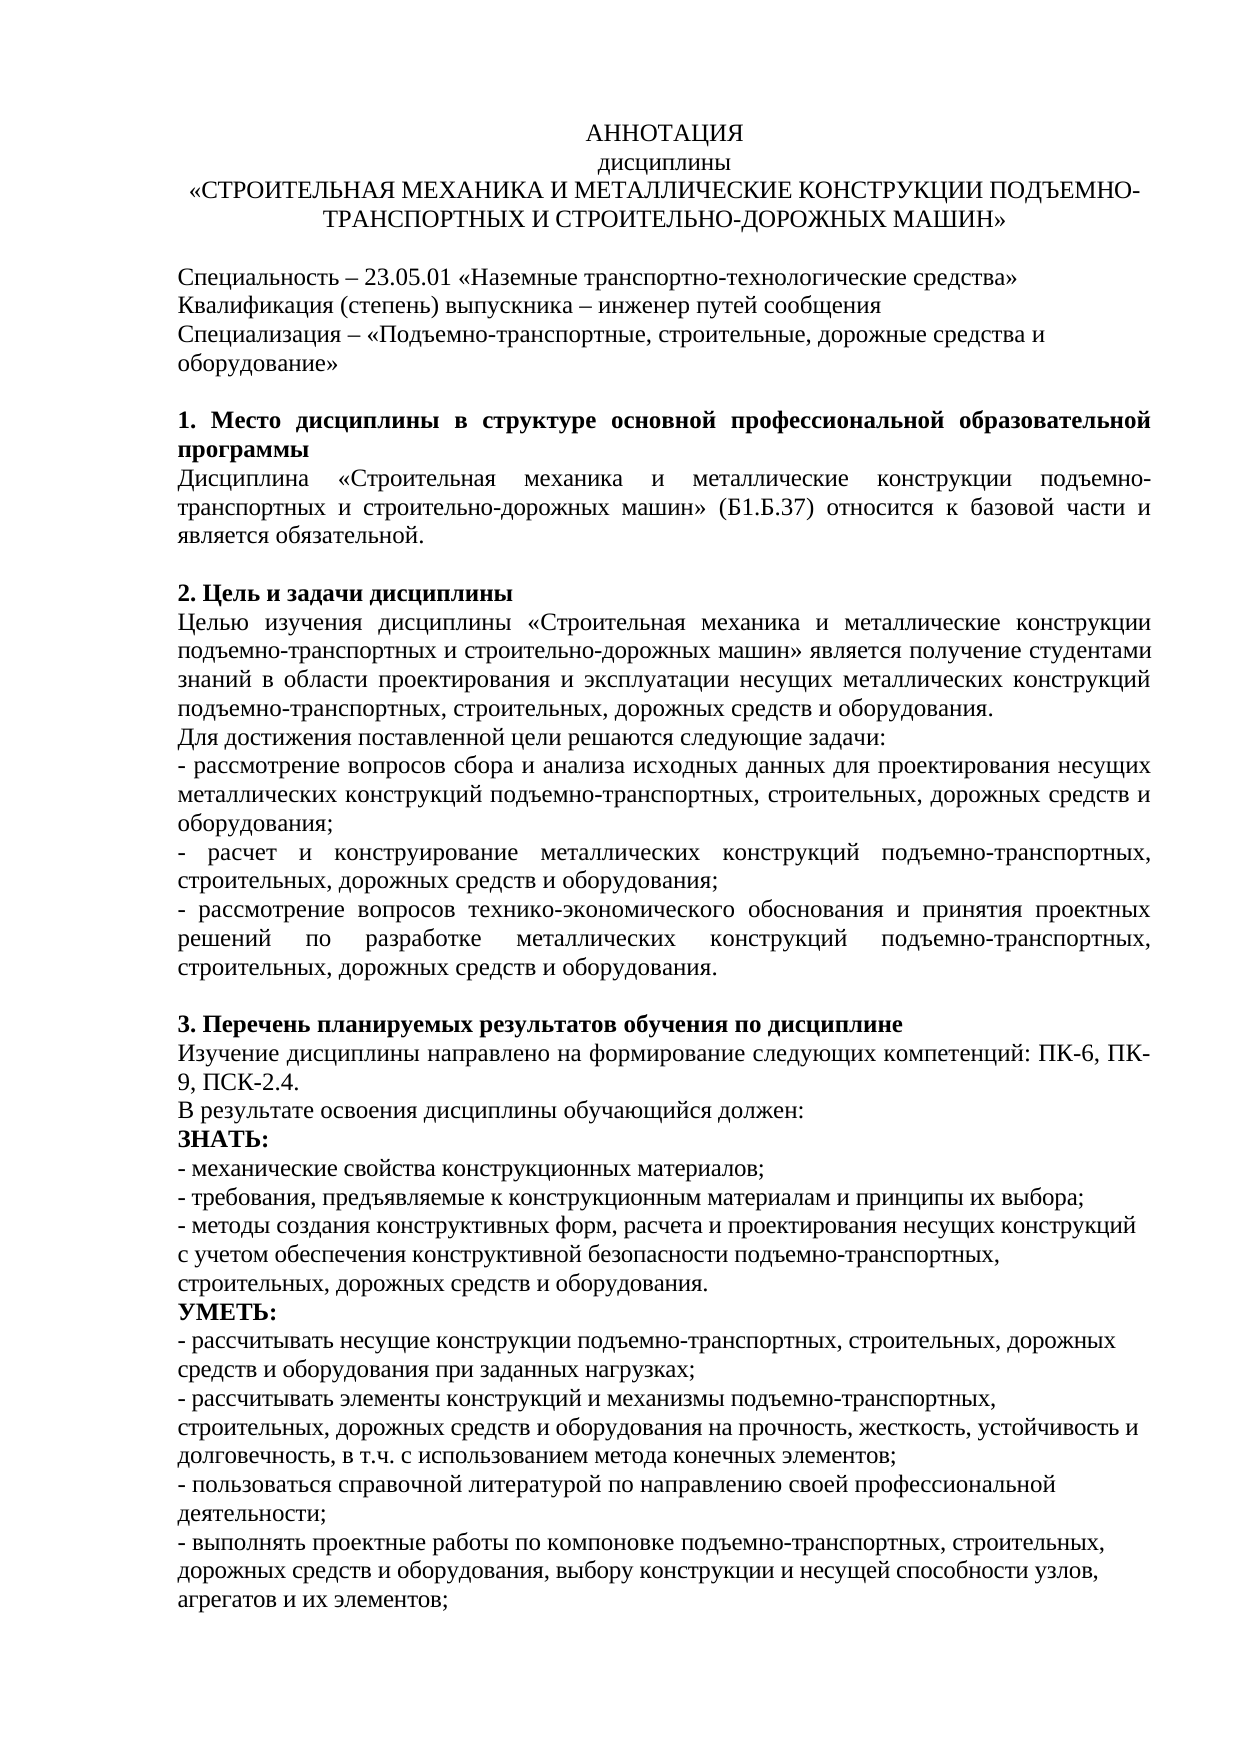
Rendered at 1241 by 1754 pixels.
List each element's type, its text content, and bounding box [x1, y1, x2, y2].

text - механические свойства конструкционных материалов; [177, 1153, 1152, 1182]
text - пользоваться справочной литературой по направлению своей профессиональной деятельности; [177, 1469, 1152, 1527]
text - методы создания конструктивных форм, расчета и проектирования несущих конструкций с учетом обеспечения конструктивной безопасности подъемно-транспортных, строительных, дорожных средств и оборудования. [177, 1211, 1152, 1297]
text - расчет и конструирование металлических конструкций подъемно-транспортных, строительных, дорожных средств и оборудования; [177, 837, 1152, 894]
text 3. Перечень планируемых результатов обучения по дисциплине [177, 1009, 1152, 1038]
text - рассмотрение вопросов сбора и анализа исходных данных для проектирования несущих металлических конструкций подъемно-транспортных, строительных, дорожных средств и оборудования; [177, 751, 1152, 837]
text Целью изучения дисциплины «Строительная механика и металлические конструкции подъемно-транспортных и строительно-дорожных машин» является получение студентами знаний в области проектирования и эксплуатации несущих металлических конструкций подъемно-транспортных, строительных, дорожных средств и оборудования. [177, 607, 1152, 722]
text УМЕТЬ: [177, 1297, 1152, 1326]
text Специальность – 23.05.01 «Наземные транспортно-технологические средства» [177, 262, 1152, 291]
text ЗНАТЬ: [177, 1124, 1152, 1153]
text Специализация – «Подъемно-транспортные, строительные, дорожные средства и оборудование» [177, 319, 1152, 377]
text - рассмотрение вопросов технико-экономического обоснования и принятия проектных решений по разработке металлических конструкций подъемно-транспортных, строительных, дорожных средств и оборудования. [177, 894, 1152, 981]
text Квалификация (степень) выпускника – инженер путей сообщения [177, 291, 1152, 319]
text - рассчитывать несущие конструкции подъемно-транспортных, строительных, дорожных средств и оборудования при заданных нагрузках; [177, 1326, 1152, 1383]
text - требования, предъявляемые к конструкционным материалам и принципы их выбора; [177, 1182, 1152, 1211]
text Дисциплина «Строительная механика и металлические конструкции подъемно-транспортных и строительно-дорожных машин» (Б1.Б.37) относится к базовой части и является обязательной. [177, 463, 1152, 549]
text дисциплины [177, 147, 1152, 176]
text - выполнять проектные работы по компоновке подъемно-транспортных, строительных, дорожных средств и оборудования, выбору конструкции и несущей способности узлов, агрегатов и их элементов; [177, 1527, 1152, 1613]
text 1. Место дисциплины в структуре основной профессиональной образовательной программы [177, 406, 1152, 463]
text АННОТАЦИЯ [177, 118, 1152, 147]
text Изучение дисциплины направлено на формирование следующих компетенций: ПК-6, ПК-9, ПСК-2.4. [177, 1038, 1152, 1096]
text - рассчитывать элементы конструкций и механизмы подъемно-транспортных, строительных, дорожных средств и оборудования на прочность, жесткость, устойчивость и долговечность, в т.ч. с использованием метода конечных элементов; [177, 1383, 1152, 1469]
text В результате освоения дисциплины обучающийся должен: [177, 1096, 1152, 1124]
text Для достижения поставленной цели решаются следующие задачи: [177, 722, 1152, 751]
text 2. Цель и задачи дисциплины [177, 578, 1152, 607]
text «Строительная механика и металлические конструкции подъемно-транспортных и строительно-дорожных машин» [177, 176, 1152, 233]
